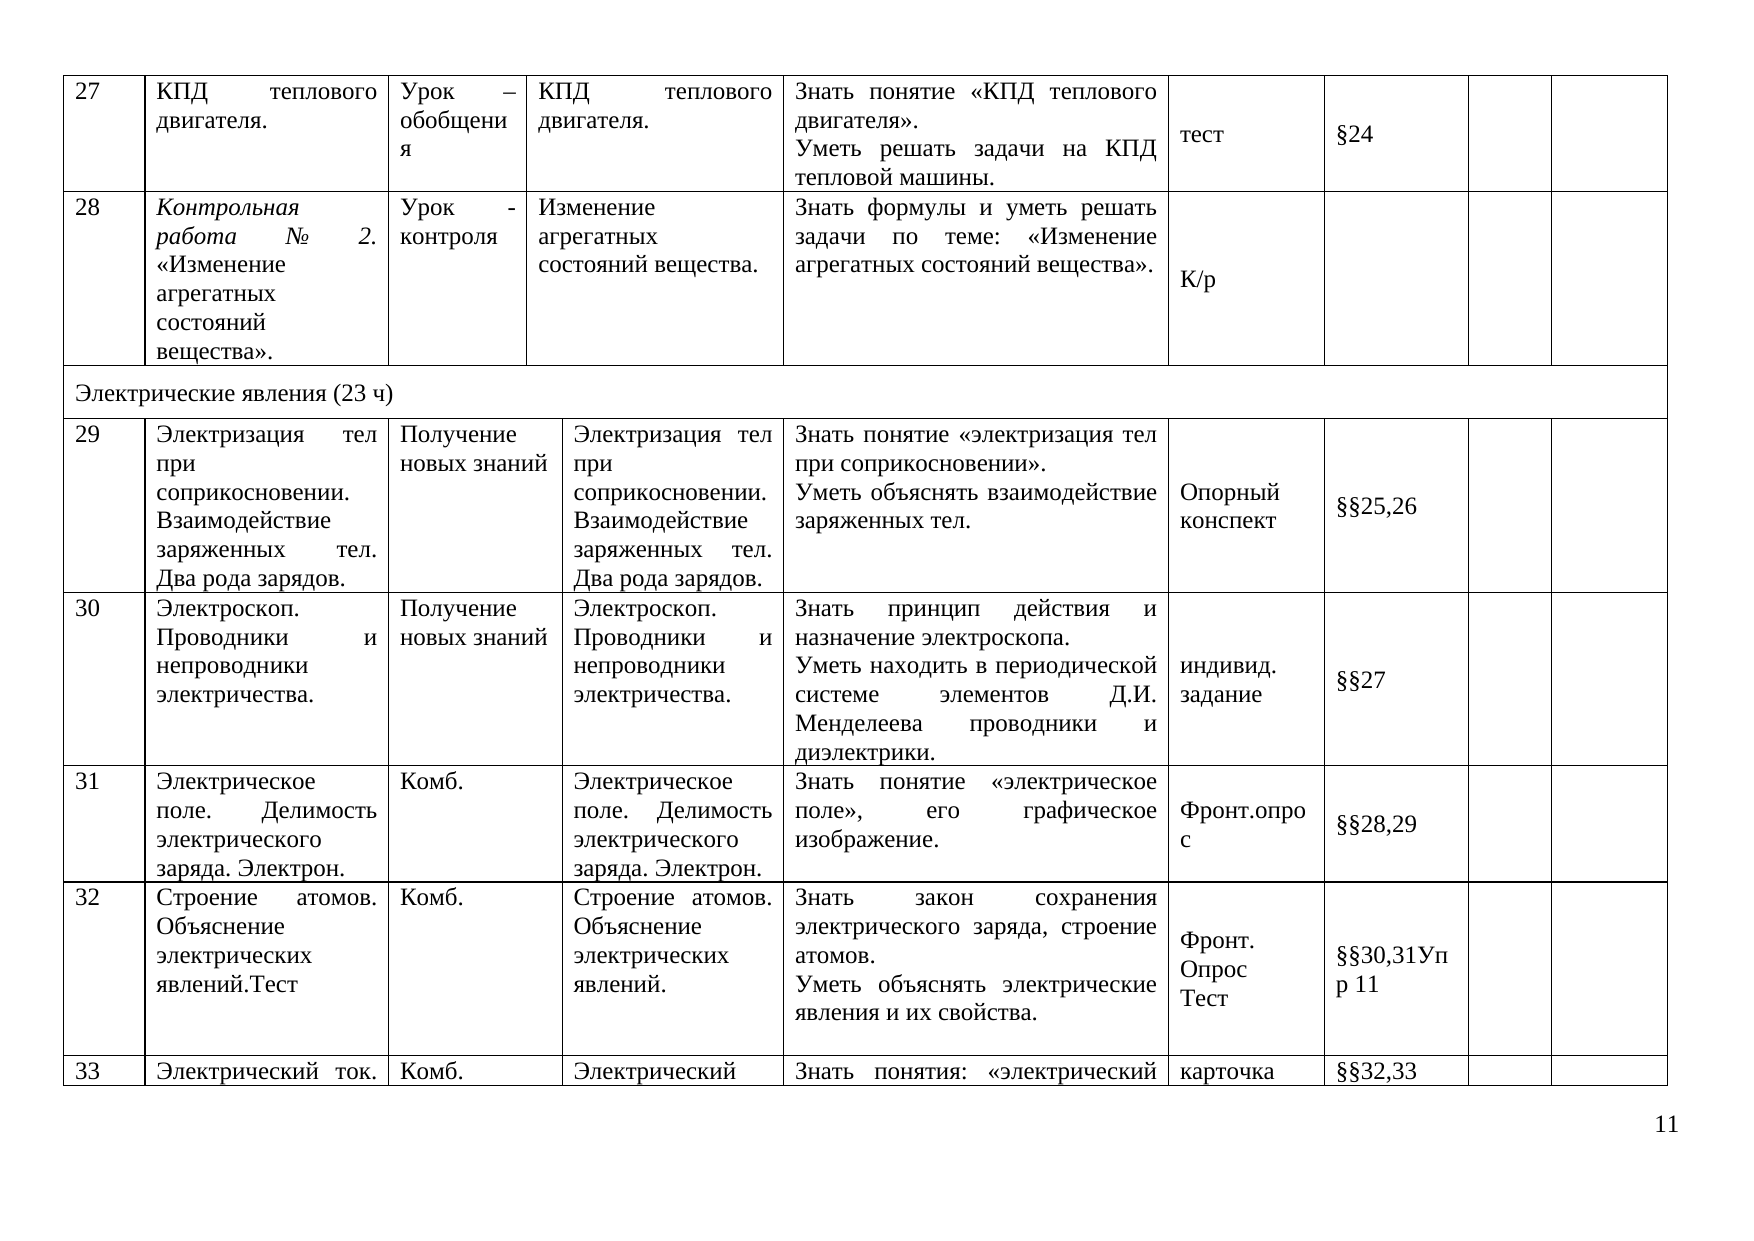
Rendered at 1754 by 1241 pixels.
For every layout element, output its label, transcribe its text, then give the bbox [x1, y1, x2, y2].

table_cell Изменение агрегатных состояний вещества. [527, 192, 783, 364]
table_cell Получение новых знаний [389, 419, 562, 592]
table_cell [1325, 192, 1468, 364]
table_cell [563, 1056, 783, 1085]
table_cell Опорный конспект [1169, 419, 1324, 592]
table_cell 32 [64, 883, 144, 1055]
table_cell тест [1169, 76, 1324, 191]
table_cell §§30,31Упр 11 [1325, 883, 1468, 1055]
table_cell [1552, 192, 1667, 364]
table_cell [784, 1056, 1168, 1085]
table_cell Электрические явления (23 ч) [64, 366, 1667, 418]
table_cell [1469, 1056, 1551, 1085]
table_cell Знать понятие «электрическое поле», его графическое изображение. [784, 766, 1168, 881]
table_cell Комб. [389, 883, 562, 1055]
table_cell §§27 [1325, 593, 1468, 765]
table_cell 33 [64, 1056, 144, 1085]
table_cell [1552, 593, 1667, 765]
table_cell [1552, 1056, 1667, 1085]
table_cell Знать понятие «электризация тел при соприкосновении». Уметь объяснять взаимодействие заряженных тел. [784, 419, 1168, 592]
table_cell Электроскоп. Проводники и непроводники электричества. [563, 593, 783, 765]
table_cell карточка [1169, 1056, 1324, 1085]
table_cell Электризация тел при соприкосновении. Взаимодействие заряженных тел. Два рода зарядов. [146, 419, 388, 592]
table_cell Фронт. Опрос Тест [1169, 883, 1324, 1055]
table_cell Знать формулы и уметь решать задачи по теме: «Изменение агрегатных состояний вещества». [784, 192, 1168, 364]
table_cell Знать закон сохранения электрического заряда, строение атомов. Уметь объяснять электрические явления и их свойства. [784, 883, 1168, 1055]
table_cell Урок - контроля [389, 192, 526, 364]
table_cell [1552, 419, 1667, 592]
table_cell [1552, 883, 1667, 1055]
table_cell 28 [64, 192, 144, 364]
table_cell индивид. задание [1169, 593, 1324, 765]
table_cell [1469, 419, 1551, 592]
table_cell [1469, 883, 1551, 1055]
table_cell 29 [64, 419, 144, 592]
table_cell [1469, 76, 1551, 191]
table_cell [1469, 593, 1551, 765]
table_cell Получение новых знаний [389, 593, 562, 765]
table_cell [1552, 766, 1667, 881]
table_cell Строение атомов. Объяснение электрических явлений. [563, 883, 783, 1055]
table_cell 31 [64, 766, 144, 881]
table_cell Электрическое поле. Делимость электрического заряда. Электрон. [563, 766, 783, 881]
table_cell Комб. [389, 1056, 562, 1085]
table_cell §24 [1325, 76, 1468, 191]
table_cell Урок – обобщения [389, 76, 526, 191]
table_cell [1552, 76, 1667, 191]
table_cell §§32,33 Упр13 [1325, 1056, 1468, 1085]
table_cell КПД теплового двигателя. [527, 76, 783, 191]
table_cell Строение атомов. Объяснение электрических явлений.Тест [146, 883, 388, 1055]
table_cell Знать понятие «КПД теплового двигателя». Уметь решать задачи на КПД тепловой машины. [784, 76, 1168, 191]
table_cell К/р [1169, 192, 1324, 364]
table_cell Электрическое поле. Делимость электрического заряда. Электрон. [146, 766, 388, 881]
table_cell Электроскоп. Проводники и непроводники электричества. [146, 593, 388, 765]
table_cell Контрольная работа № 2. «Изменение агрегатных состояний вещества». [146, 192, 388, 364]
table_cell §§25,26 [1325, 419, 1468, 592]
table_cell КПД теплового двигателя. [146, 76, 388, 191]
table_cell §§28,29 [1325, 766, 1468, 881]
table_cell Фронт.опрос [1169, 766, 1324, 881]
table_cell 30 [64, 593, 144, 765]
table_cell Знать принцип действия и назначение электроскопа. Уметь находить в периодической системе элементов Д.И. Менделеева проводники и диэлектрики. [784, 593, 1168, 765]
table_cell 27 [64, 76, 144, 191]
table_cell [1469, 192, 1551, 364]
table_cell Комб. [389, 766, 562, 881]
table_cell Электризация тел при соприкосновении. Взаимодействие заряженных тел. Два рода зарядов. [563, 419, 783, 592]
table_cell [146, 1056, 388, 1085]
table_cell [1469, 766, 1551, 881]
